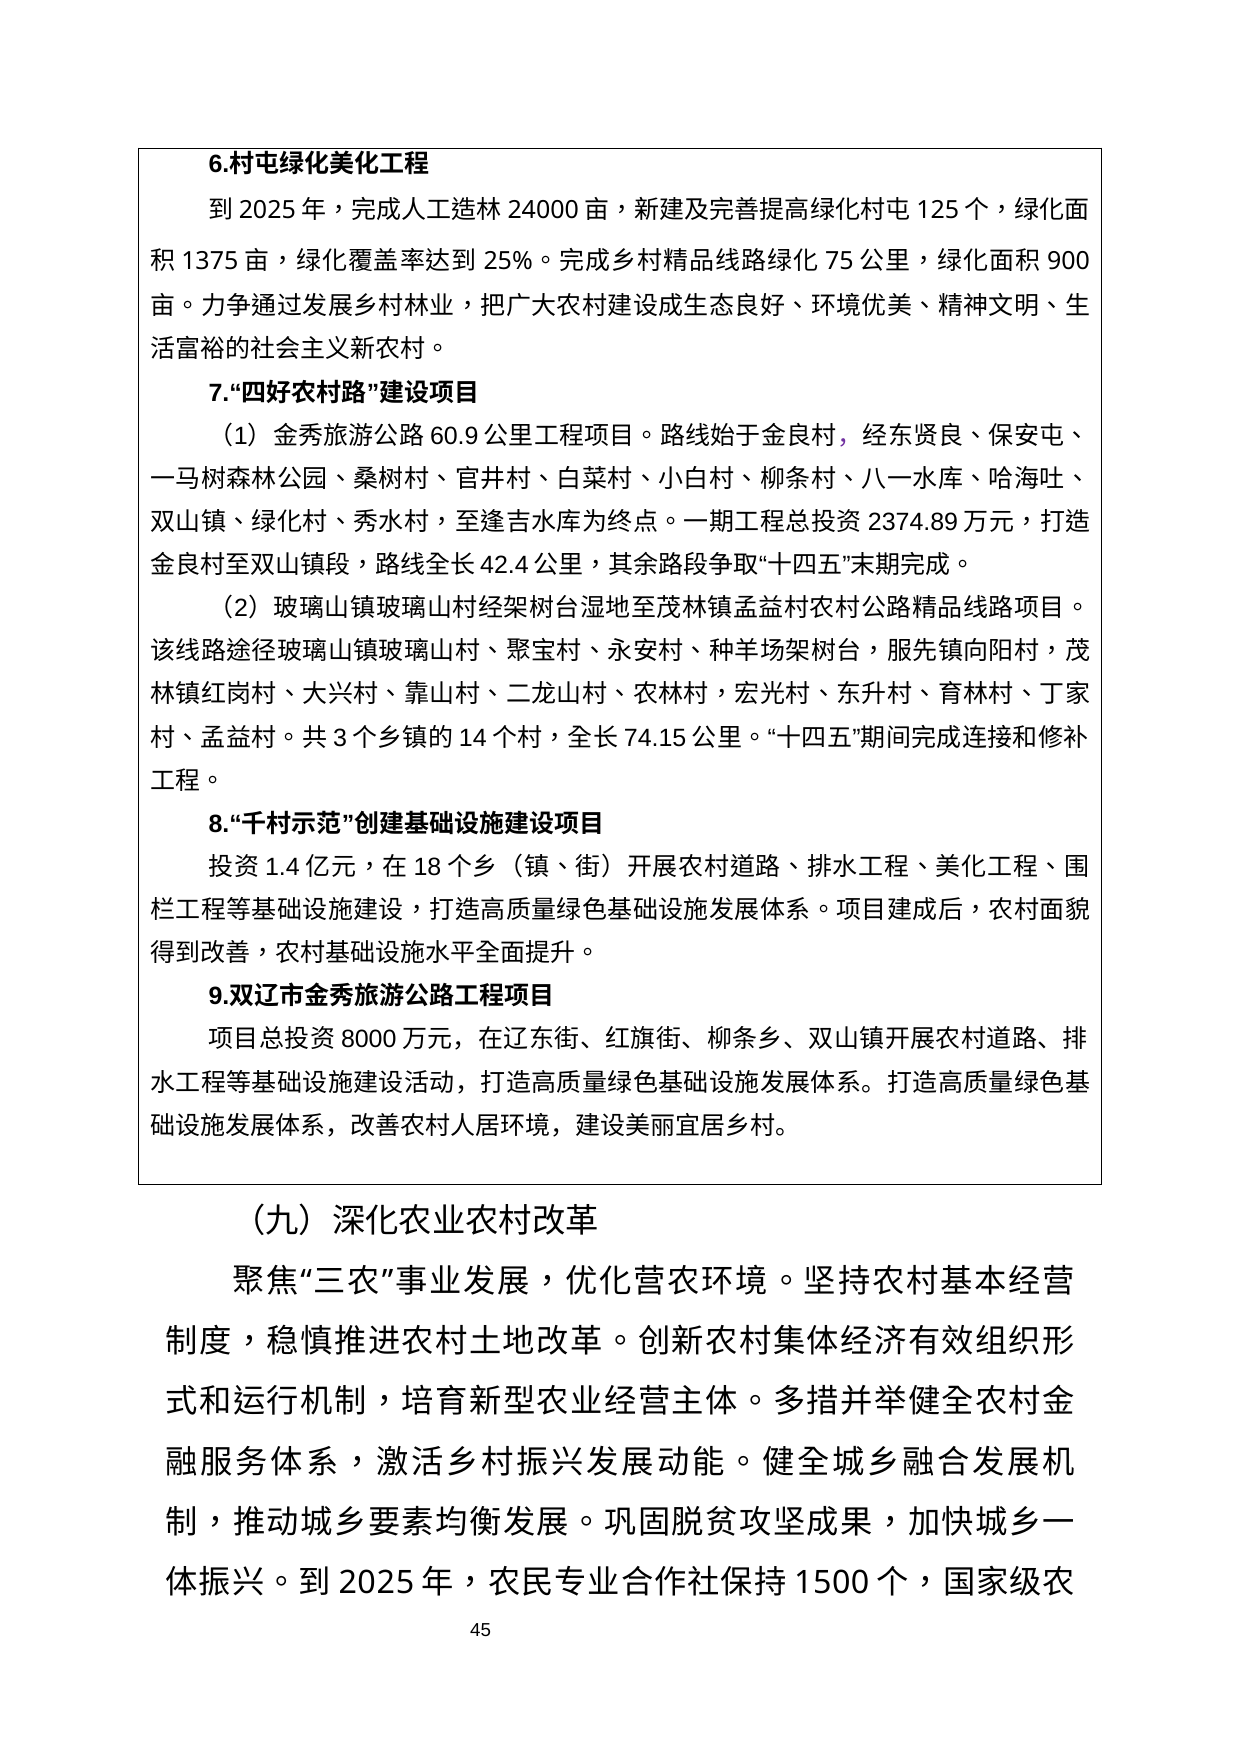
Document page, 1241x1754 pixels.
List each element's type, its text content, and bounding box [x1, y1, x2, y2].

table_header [139, 149, 1101, 1183]
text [165, 1244, 1075, 1606]
text （九）深化农业农村改革 [165, 1185, 1075, 1244]
